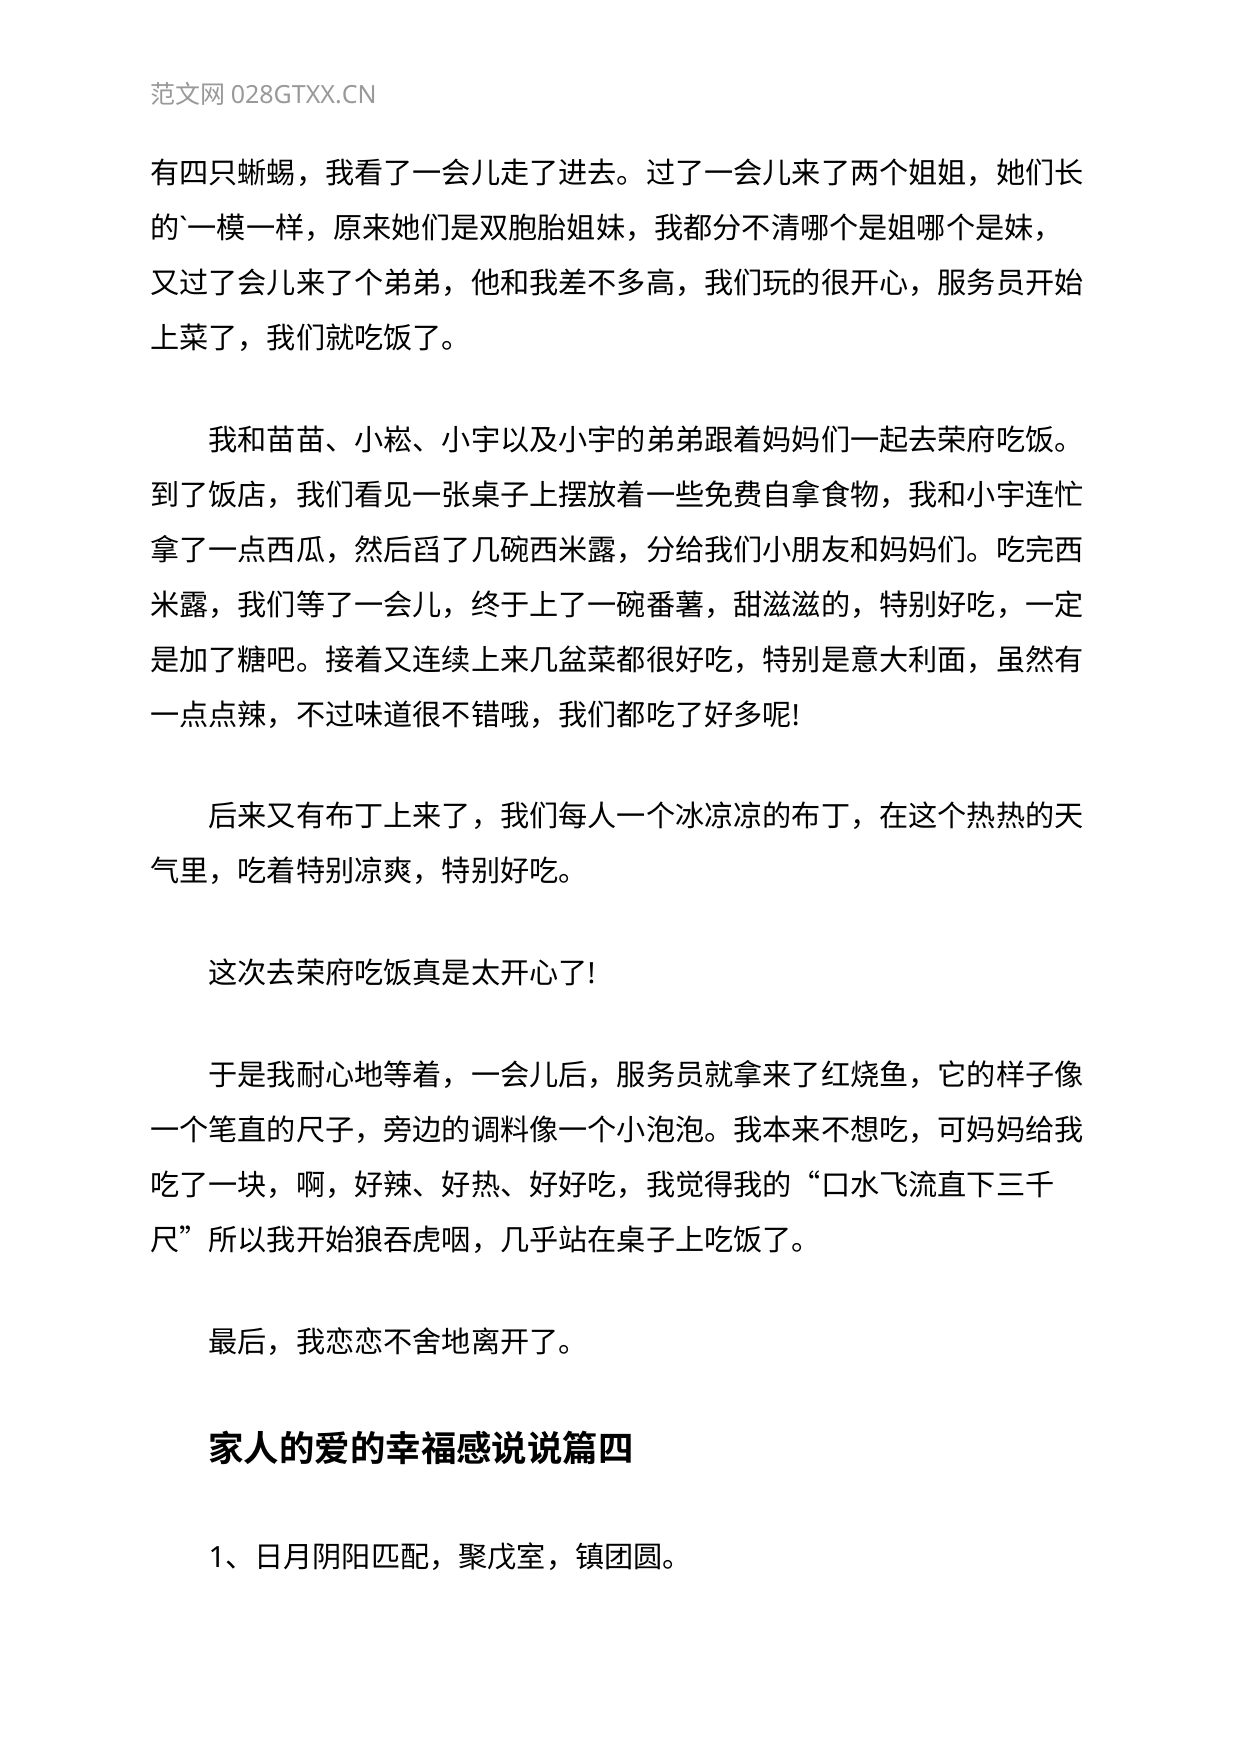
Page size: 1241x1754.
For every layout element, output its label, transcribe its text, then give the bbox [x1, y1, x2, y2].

text 我和苗苗、小崧、小宇以及小宇的弟弟跟着妈妈们一起去荣府吃饭。到了饭店，我们看见一张桌子上摆放着一些免费自拿食物，我和小宇连忙拿了一点西瓜，然后舀了几碗西米露，分给我们小朋友和妈妈们。吃完西米露，我们等了一会儿，终于上了一碗番薯，甜滋滋的，特别好吃，一定是加了糖吧。接着又连续上来几盆菜都很好吃，特别是意大利面，虽然有一点点辣，不过味道很不错哦，我们都吃了好多呢! [150, 417, 1090, 733]
text 于是我耐心地等着，一会儿后，服务员就拿来了红烧鱼，它的样子像一个笔直的尺子，旁边的调料像一个小泡泡。我本来不想吃，可妈妈给我吃了一块，啊，好辣、好热、好好吃，我觉得我的“口水飞流直下三千尺”所以我开始狼吞虎咽，几乎站在桌子上吃饭了。 [150, 1052, 1090, 1259]
text 家人的爱的幸福感说说篇四 [150, 1420, 1090, 1471]
text 最后，我恋恋不舍地离开了。 [150, 1318, 1090, 1360]
text 1、日月阴阳匹配，聚戊室，镇团圆。 [150, 1533, 1090, 1576]
text 后来又有布丁上来了，我们每人一个冰凉凉的布丁，在这个热热的天气里，吃着特别凉爽，特别好吃。 [150, 793, 1090, 890]
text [150, 150, 1090, 357]
text 这次去荣府吃饭真是太开心了! [150, 950, 1090, 992]
